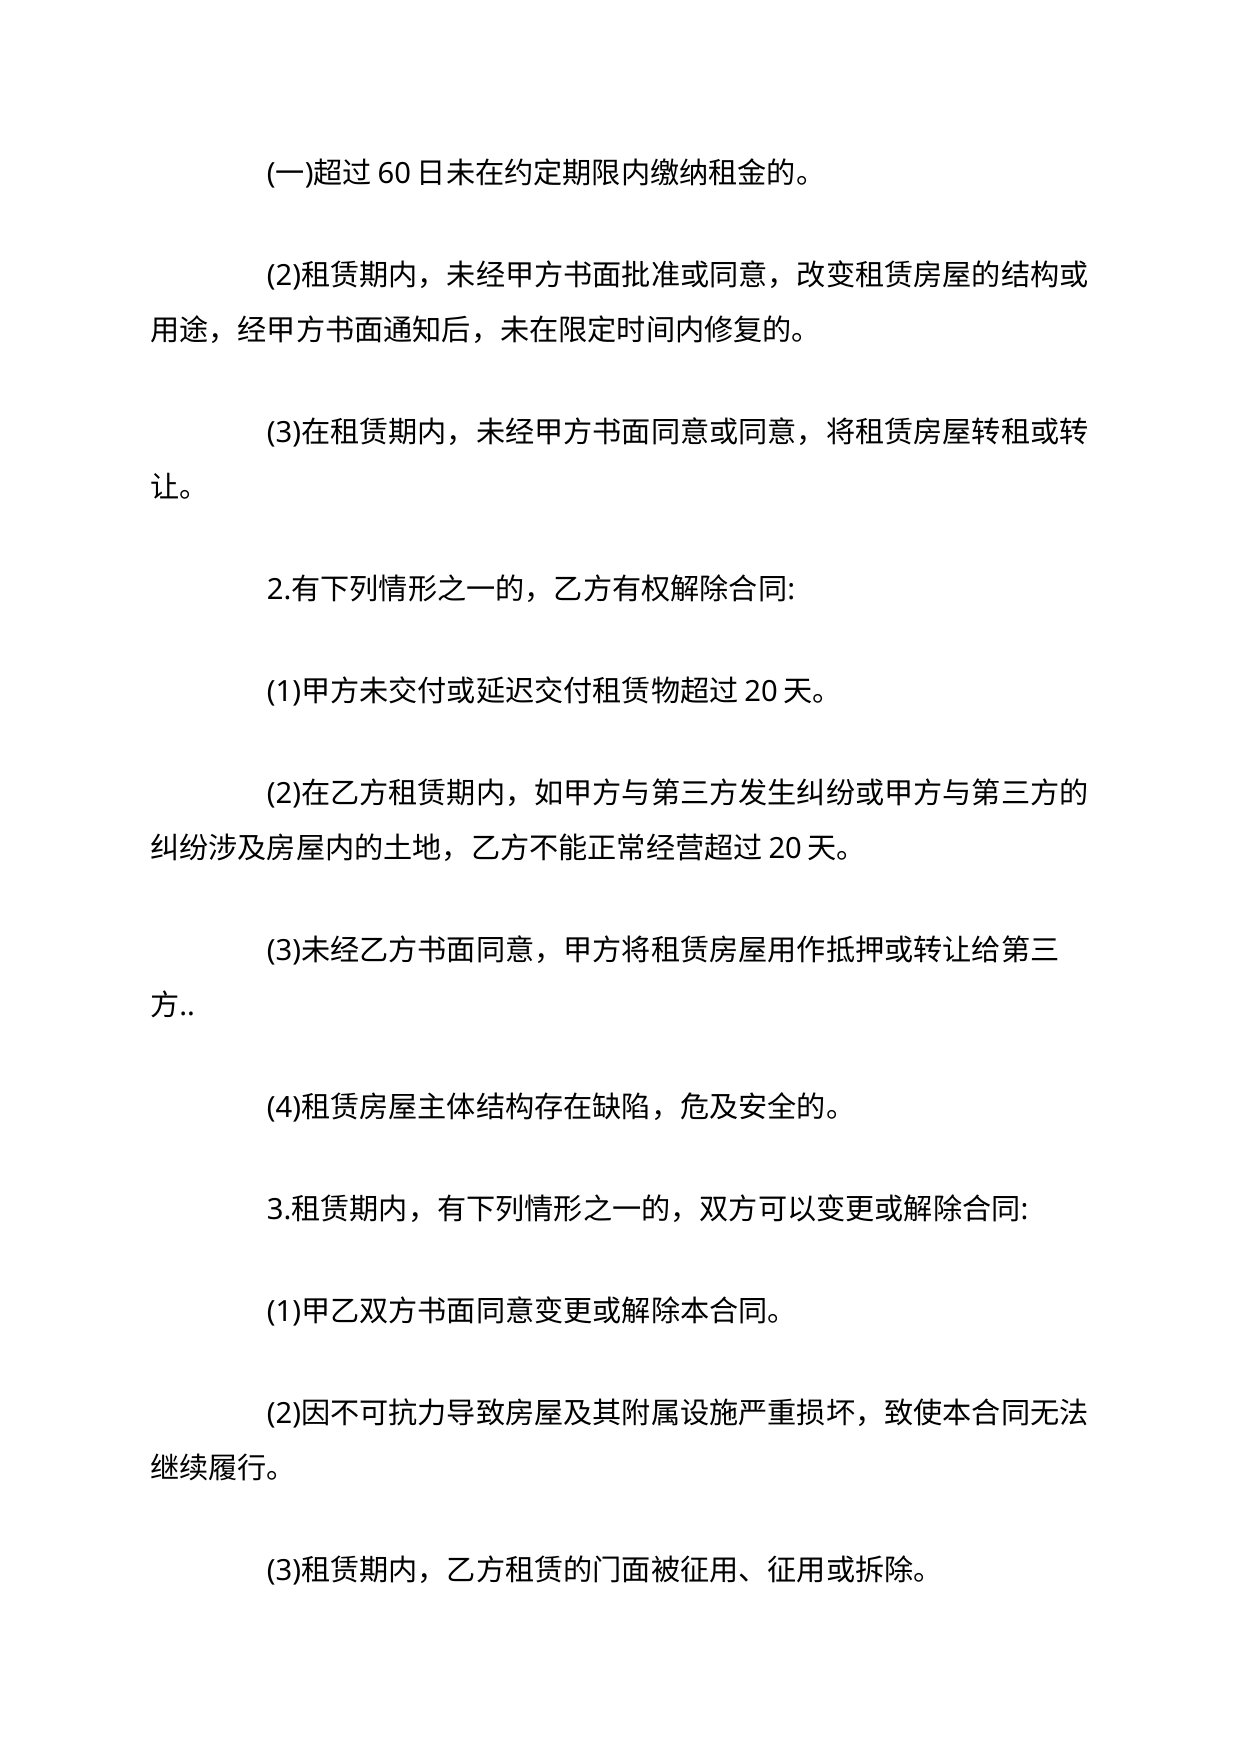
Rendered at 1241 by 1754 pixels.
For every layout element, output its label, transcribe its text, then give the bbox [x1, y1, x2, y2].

text (1)甲方未交付或延迟交付租赁物超过20天。 [150, 667, 1090, 710]
text (3)租赁期内，乙方租赁的门面被征用、征用或拆除。 [150, 1546, 1090, 1588]
text (2)因不可抗力导致房屋及其附属设施严重损坏，致使本合同无法继续履行。 [150, 1389, 1090, 1487]
text 2.有下列情形之一的，乙方有权解除合同: [150, 566, 1090, 608]
text (2)在乙方租赁期内，如甲方与第三方发生纠纷或甲方与第三方的纠纷涉及房屋内的土地，乙方不能正常经营超过20天。 [150, 769, 1090, 867]
text (3)在租赁期内，未经甲方书面同意或同意，将租赁房屋转租或转让。 [150, 409, 1090, 506]
text 3.租赁期内，有下列情形之一的，双方可以变更或解除合同: [150, 1185, 1090, 1228]
text (2)租赁期内，未经甲方书面批准或同意，改变租赁房屋的结构或用途，经甲方书面通知后，未在限定时间内修复的。 [150, 252, 1090, 349]
text (3)未经乙方书面同意，甲方将租赁房屋用作抵押或转让给第三方.. [150, 926, 1090, 1024]
text (4)租赁房屋主体结构存在缺陷，危及安全的。 [150, 1083, 1090, 1126]
text (一)超过60日未在约定期限内缴纳租金的。 [150, 150, 1090, 192]
text (1)甲乙双方书面同意变更或解除本合同。 [150, 1287, 1090, 1330]
